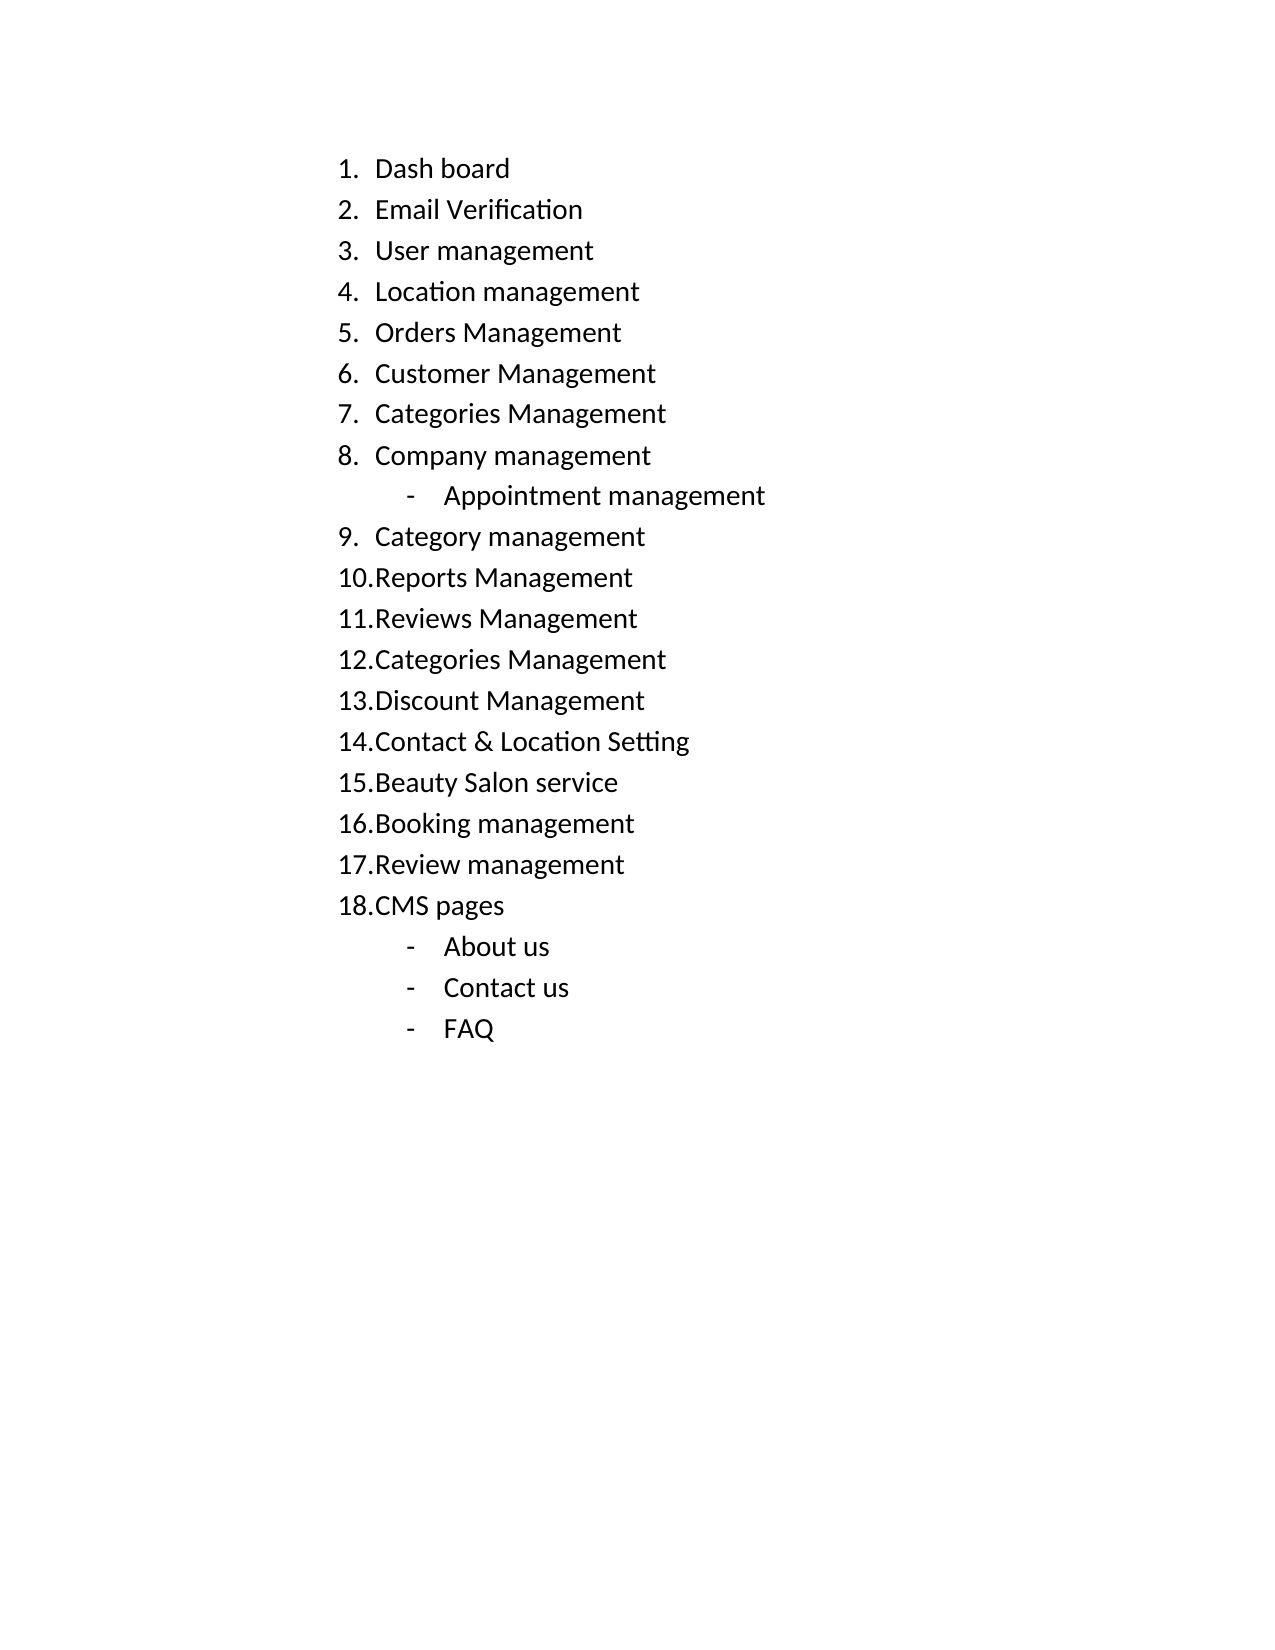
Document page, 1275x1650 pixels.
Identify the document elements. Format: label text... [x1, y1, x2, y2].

list Customer Management [337, 355, 1125, 390]
list Company management [337, 437, 1125, 472]
list Reviews Management [337, 600, 1125, 636]
list CMS pages [337, 887, 1125, 922]
list Contact & Location Setting [337, 723, 1125, 759]
list Dash board [337, 150, 1125, 186]
list Appointment management [406, 477, 1125, 513]
list Category management [337, 518, 1125, 554]
list Reports Management [337, 559, 1125, 595]
list Categories Management [337, 396, 1125, 431]
list FAQ [406, 1010, 1125, 1045]
list User management [337, 232, 1125, 267]
list Categories Management [337, 641, 1125, 677]
list About us [406, 928, 1125, 963]
list Orders Management [337, 314, 1125, 349]
list Discount Management [337, 682, 1125, 718]
list Email Verification [337, 191, 1125, 227]
list Booking management [337, 805, 1125, 841]
list Contact us [406, 969, 1125, 1004]
list Location management [337, 273, 1125, 308]
list Beauty Salon service [337, 764, 1125, 800]
list Review management [337, 846, 1125, 882]
